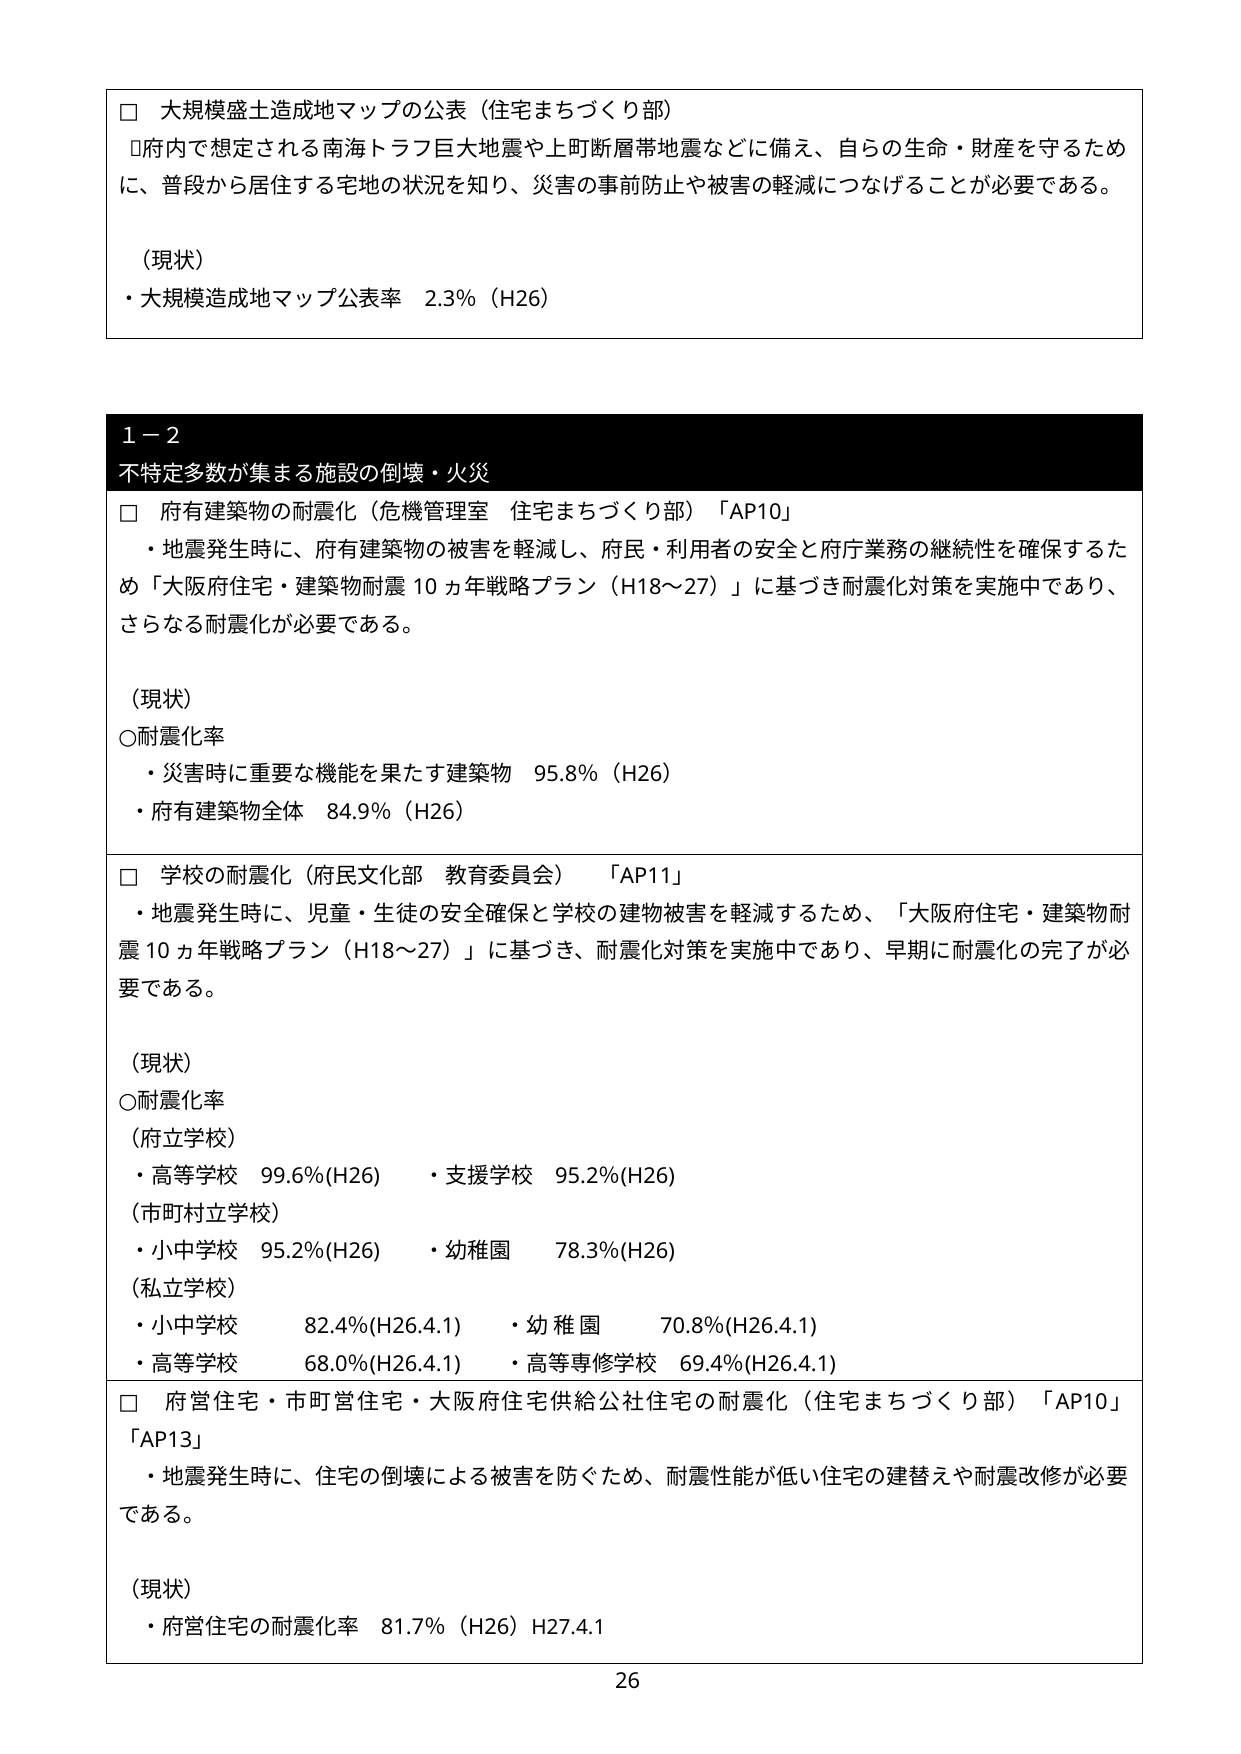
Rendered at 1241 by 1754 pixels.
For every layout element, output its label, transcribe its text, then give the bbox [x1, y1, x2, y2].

table_cell □ 大規模盛土造成地マップの公表（住宅まちづくり部） 府内で想定される南海トラフ巨大地震や上町断層帯地震などに備え、自らの生命・財産を守るために、普段から居住する宅地の状況を知り、災害の事前防止や被害の軽減につなげることが必要である。 （現状） ・大規模造成地マップ公表率 2.3％（H26） [107, 90, 1142, 338]
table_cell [107, 1381, 1142, 1663]
table_cell □ 府有建築物の耐震化（危機管理室 住宅まちづくり部）「AP10」 ・地震発生時に、府有建築物の被害を軽減し、府民・利用者の安全と府庁業務の継続性を確保するため「大阪府住宅・建築物耐震10ヵ年戦略プラン（H18～27）」に基づき耐震化対策を実施中であり、さらなる耐震化が必要である。 （現状） ○耐震化率 ・災害時に重要な機能を果たす建築物 95.8％（H26） ・府有建築物全体 84.9％（H26） [107, 491, 1142, 854]
table_header １－２ 不特定多数が集まる施設の倒壊・火災 [107, 415, 1142, 490]
table_cell □ 学校の耐震化（府民文化部 教育委員会） 「AP11」 ・地震発生時に、児童・生徒の安全確保と学校の建物被害を軽減するため、「大阪府住宅・建築物耐震10ヵ年戦略プラン（H18～27）」に基づき、耐震化対策を実施中であり、早期に耐震化の完了が必要である。 （現状） ○耐震化率 （府立学校） ・高等学校 99.6％(H26) ・支援学校 95.2％(H26) （市町村立学校） ・小中学校 95.2％(H26) ・幼稚園 78.3％(H26) （私立学校） ・小中学校 82.4％(H26.4.1) ・幼 稚 園 70.8％(H26.4.1) ・高等学校 68.0％(H26.4.1) ・高等専修学校 69.4％(H26.4.1) [107, 855, 1142, 1380]
